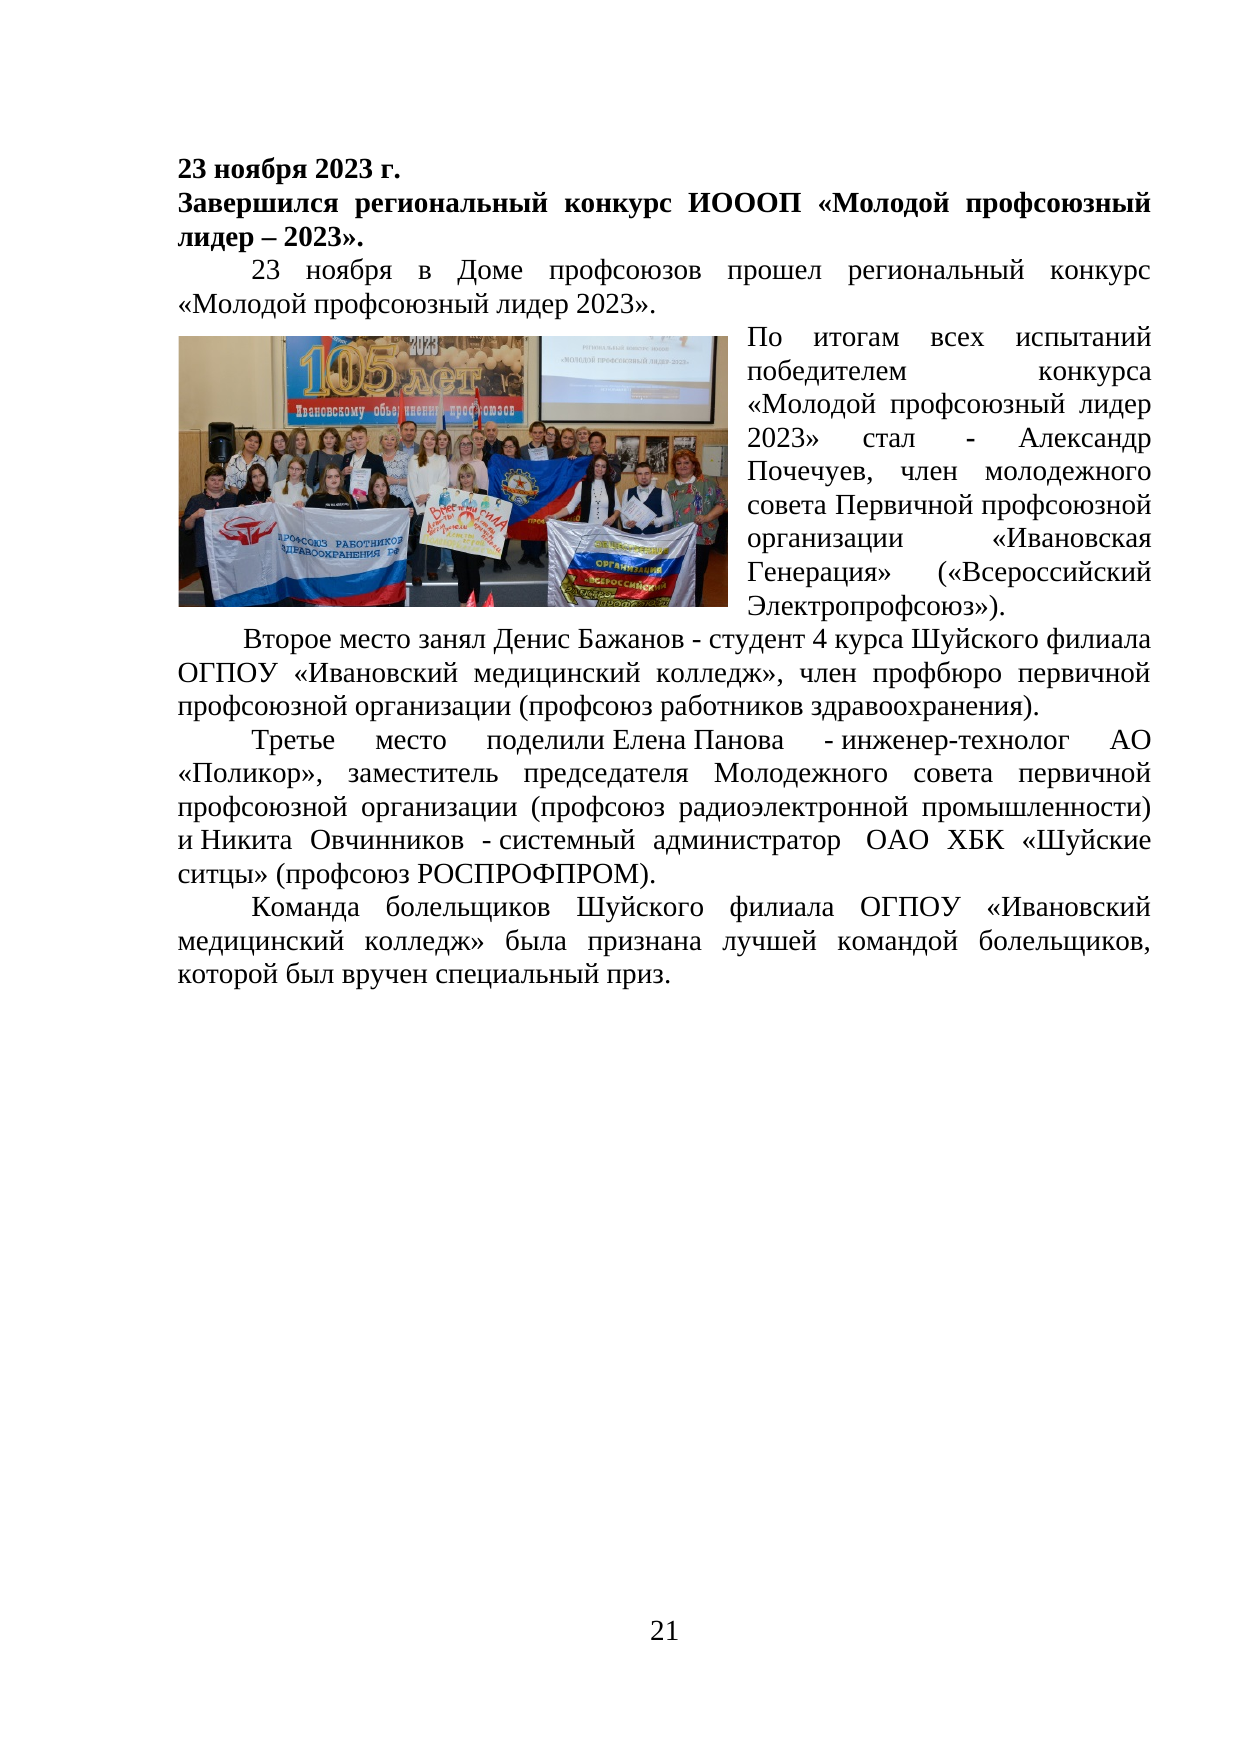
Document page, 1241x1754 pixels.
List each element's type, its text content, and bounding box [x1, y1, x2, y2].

text Команда болельщиков Шуйского филиала ОГПОУ «Ивановский медицинский колледж» была признана лучшей командой болельщиков, которой был вручен специальный приз. [177, 889, 1152, 990]
text Второе место занял Денис Бажанов - студент 4 курса Шуйского филиала ОГПОУ «Ивановский медицинский колледж», член профбюро первичной профсоюзной организации (профсоюз работников здравоохранения). [177, 621, 1152, 722]
text 23 ноября 2023 г. [177, 152, 1152, 185]
text Завершился региональный конкурс ИОООП «Молодой профсоюзный лидер – 2023». [177, 185, 1152, 252]
text 23 ноября в Доме профсоюзов прошел региональный конкурс «Молодой профсоюзный лидер 2023». [177, 252, 1152, 319]
picture [178, 336, 728, 607]
text Третье место поделили Елена Панова - инженер-технолог АО «Поликор», заместитель председателя Молодежного совета первичной профсоюзной организации (профсоюз радиоэлектронной промышленности) и Никита Овчинников - системный администратор ОАО ХБК «Шуйские ситцы» (профсоюз РОСПРОФПРОМ). [177, 722, 1152, 889]
